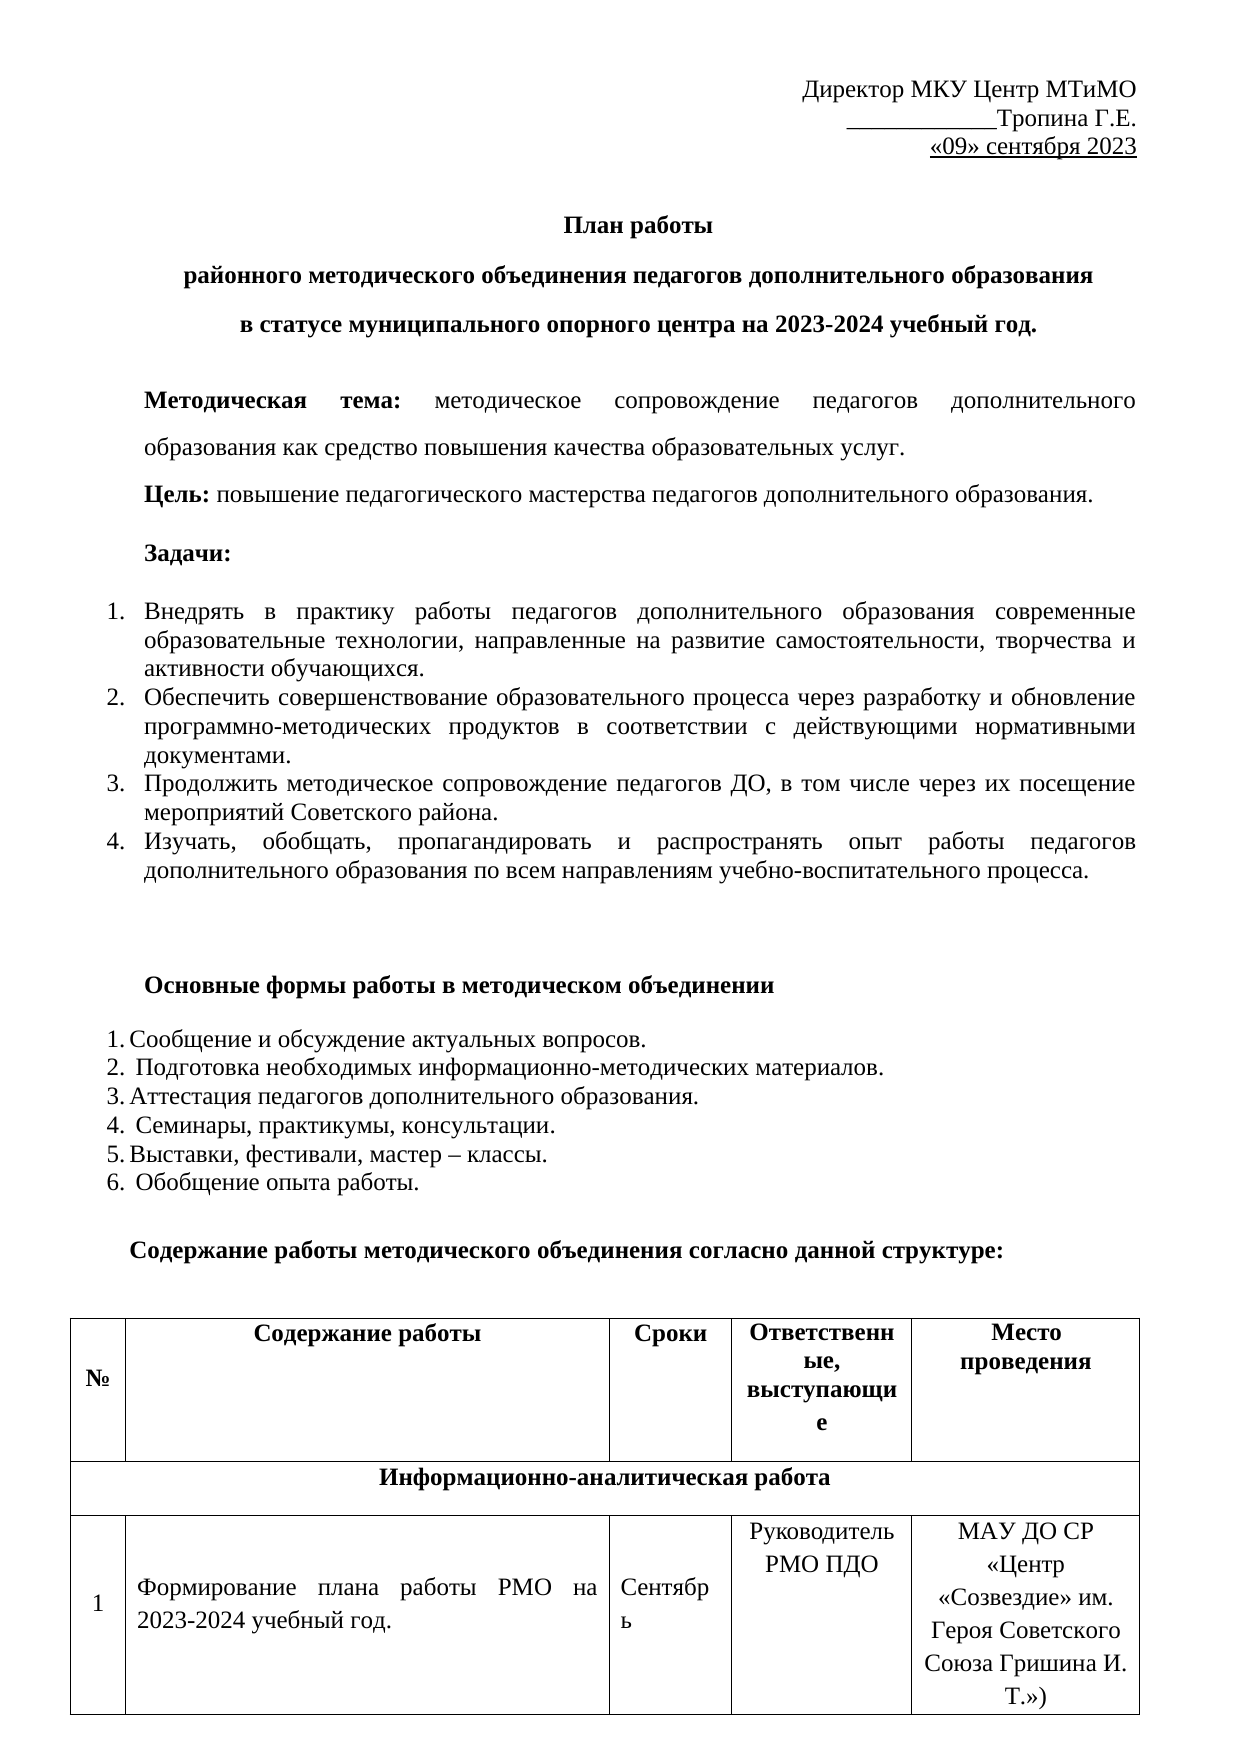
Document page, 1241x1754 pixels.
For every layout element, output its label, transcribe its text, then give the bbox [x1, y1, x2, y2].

list Подготовка необходимых информационно-методических материалов. [106, 1052, 1137, 1081]
text Основные формы работы в методическом объединении [144, 970, 1137, 999]
text ____________Тропина Г.Е. [129, 103, 1137, 131]
list Аттестация педагогов дополнительного образования. [106, 1081, 1137, 1110]
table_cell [732, 1516, 911, 1714]
text районного методического объединения педагогов дополнительного образования [144, 261, 1133, 289]
text Цель: повышение педагогического мастерства педагогов дополнительного образования. [144, 461, 1137, 508]
table_cell Формирование плана работы РМО на 2023-2024 учебный год. [126, 1516, 609, 1714]
text Задачи: [144, 520, 1137, 567]
list Обобщение опыта работы. [106, 1167, 1137, 1196]
text «09» сентября 2023 [129, 131, 1137, 160]
table_header Содержание работы [126, 1319, 609, 1461]
list Продолжить методическое сопровождение педагогов ДО, в том числе через их посещение мероприятий Советского района. [106, 768, 1137, 826]
text План работы [144, 211, 1133, 239]
list Обеспечить совершенствование образовательного процесса через разработку и обновление программно-методических продуктов в соответствии с действующими нормативными документами. [106, 682, 1137, 768]
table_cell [912, 1516, 1139, 1714]
table_header Ответственные, выступающие [732, 1319, 911, 1461]
list Семинары, практикумы, консультации. [106, 1110, 1137, 1139]
list Изучать, обобщать, пропагандировать и распространять опыт работы педагогов дополнительного образования по всем направлениям учебно-воспитательного процесса. [106, 826, 1137, 883]
list Выставки, фестивали, мастер – классы. [106, 1139, 1137, 1167]
table_cell Сентябрь [610, 1516, 731, 1714]
table_header № [71, 1319, 125, 1461]
text в статусе муниципального опорного центра на 2023-2024 учебный год. [144, 310, 1133, 338]
text Содержание работы методического объединения согласно данной структуре: [129, 1235, 1137, 1264]
table_header Место проведения [912, 1319, 1139, 1461]
text Директор МКУ Центр МТиМО [129, 74, 1137, 103]
list Внедрять в практику работы педагогов дополнительного образования современные образовательные технологии, направленные на развитие самостоятельности, творчества и активности обучающихся. [106, 596, 1137, 682]
table_cell Информационно-аналитическая работа [71, 1462, 1139, 1515]
text Методическая тема: методическое сопровождение педагогов дополнительного образования как средство повышения качества образовательных услуг. [144, 367, 1137, 461]
table_header Сроки [610, 1319, 731, 1461]
table_cell 1 [71, 1516, 125, 1714]
list Сообщение и обсуждение актуальных вопросов. [106, 1024, 1137, 1052]
